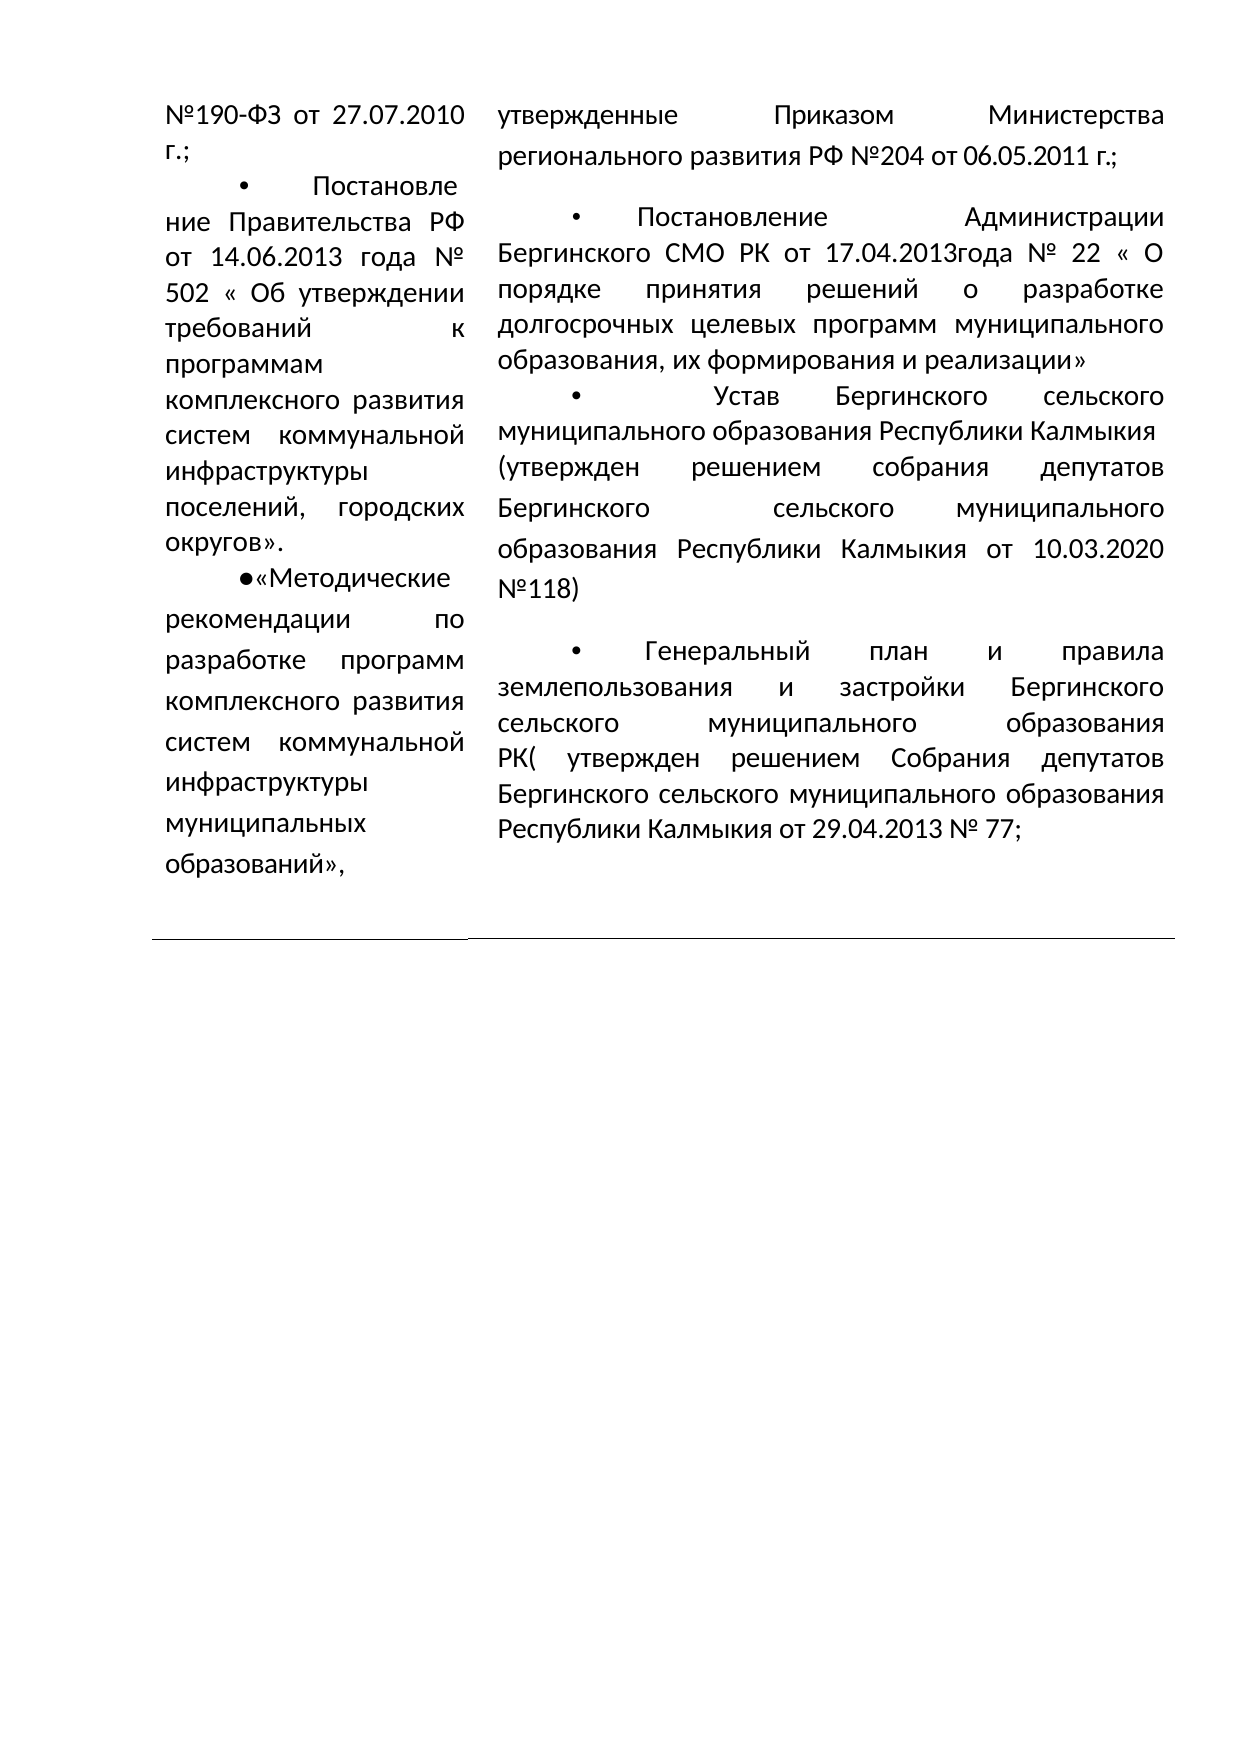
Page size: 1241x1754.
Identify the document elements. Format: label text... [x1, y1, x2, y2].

list Федеральный закон «О теплоснабжении» №190-ФЗ от 27.07.2010 г.; [165, 96, 465, 167]
list Постановление Администрации Бергинского СМО РК от 17.04.2013года № 22 « О порядке принятия решений о разработке долгосрочных целевых программ муниципального образования, их формирования и реализации» [497, 198, 1165, 377]
list Генеральный план и правила землепользования и застройки Бергинского сельского муниципального образования РК( утвержден решением Собрания депутатов Бергинского сельского муниципального образования Республики Калмыкия от 29.04.2013 № 77; [497, 632, 1165, 846]
list Устав Бергинского сельского муниципального образования Республики Калмыкия [497, 377, 1165, 448]
list Постановление Правительства РФ от 14.06.2013 года № 502 « Об утверждении требований к программам комплексного развития систем коммунальной инфраструктуры поселений, городских округов». [165, 167, 465, 559]
text (утвержден решением собрания депутатов Бергинского сельского муниципального образования Республики Калмыкия от 10.03.2020 №118) [497, 448, 1165, 606]
text •«Методические рекомендации по разработке программ комплексного развития систем коммунальной инфраструктуры муниципальных образований», утвержденные Приказом Министерства регионального развития РФ №204 от 06.05.2011 г.; [165, 559, 465, 881]
text •«Методические рекомендации по разработке программ комплексного развития систем коммунальной инфраструктуры муниципальных образований», утвержденные Приказом Министерства регионального развития РФ №204 от 06.05.2011 г.; [497, 96, 1165, 172]
